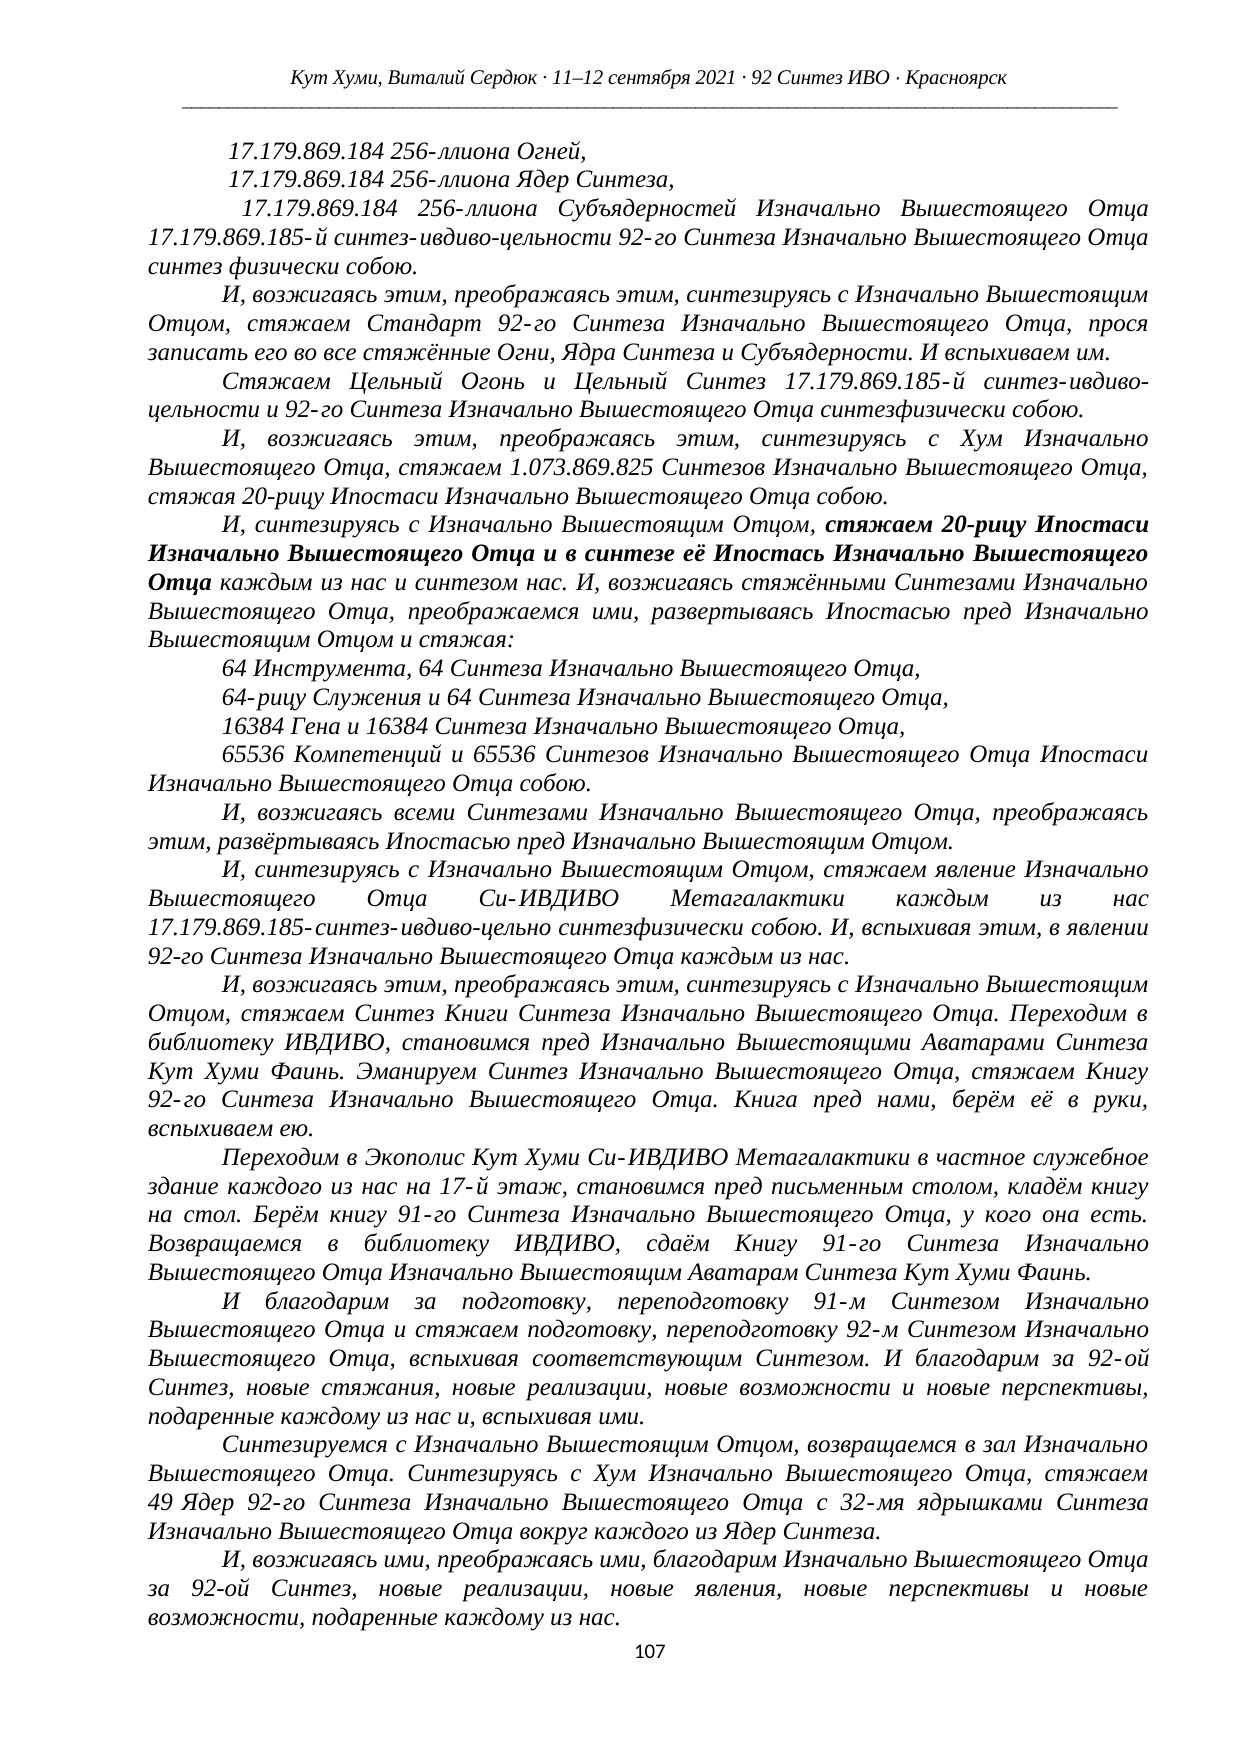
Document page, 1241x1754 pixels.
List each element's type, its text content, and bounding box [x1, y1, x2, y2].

text И, возжигаясь всеми Синтезами Изначально Вышестоящего Отца, преображаясь этим, развёртываясь Ипостасью пред Изначально Вышестоящим Отцом. [148, 797, 1152, 854]
text 17.179.869.184 256-ллиона Ядер Синтеза, [148, 164, 1152, 193]
text И, синтезируясь с Изначально Вышестоящим Отцом, стяжаем 20-рицу Ипостаси Изначально Вышестоящего Отца и в синтезе её Ипостась Изначально Вышестоящего Отца каждым из нас и синтезом нас. И, возжигаясь стяжёнными Синтезами Изначально Вышестоящего Отца, преображаемся ими, развертываясь Ипостасью пред Изначально Вышестоящим Отцом и стяжая: [148, 509, 1152, 653]
text И, возжигаясь ими, преображаясь ими, благодарим Изначально Вышестоящего Отца за 92-ой Синтез, новые реализации, новые явления, новые перспективы и новые возможности, подаренные каждому из нас. [148, 1544, 1152, 1631]
text Синтезируемся с Изначально Вышестоящим Отцом, возвращаемся в зал Изначально Вышестоящего Отца. Синтезируясь с Хум Изначально Вышестоящего Отца, стяжаем 49 Ядер 92-го Синтеза Изначально Вышестоящего Отца с 32-мя ядрышками Синтеза Изначально Вышестоящего Отца вокруг каждого из Ядер Синтеза. [148, 1429, 1152, 1544]
text 64-рицу Служения и 64 Синтеза Изначально Вышестоящего Отца, [148, 682, 1152, 711]
text И, возжигаясь этим, преображаясь этим, синтезируясь с Изначально Вышестоящим Отцом, стяжаем Стандарт 92-го Синтеза Изначально Вышестоящего Отца, прося записать его во все стяжённые Огни, Ядра Синтеза и Субъядерности. И вспыхиваем им. [148, 279, 1152, 366]
text 64 Инструмента, 64 Синтеза Изначально Вышестоящего Отца, [148, 653, 1152, 682]
text 16384 Гена и 16384 Синтеза Изначально Вышестоящего Отца, [148, 711, 1152, 739]
text И, возжигаясь этим, преображаясь этим, синтезируясь с Изначально Вышестоящим Отцом, стяжаем Синтез Книги Синтеза Изначально Вышестоящего Отца. Переходим в библиотеку ИВДИВО, становимся пред Изначально Вышестоящими Аватарами Синтеза Кут Хуми Фаинь. Эманируем Синтез Изначально Вышестоящего Отца, стяжаем Книгу 92-го Синтеза Изначально Вышестоящего Отца. Книга пред нами, берём её в руки, вспыхиваем ею. [148, 969, 1152, 1142]
text И благодарим за подготовку, переподготовку 91-м Синтезом Изначально Вышестоящего Отца и стяжаем подготовку, переподготовку 92-м Синтезом Изначально Вышестоящего Отца, вспыхивая соответствующим Синтезом. И благодарим за 92-ой Синтез, новые стяжания, новые реализации, новые возможности и новые перспективы, подаренные каждому из нас и, вспыхивая ими. [148, 1286, 1152, 1429]
text Переходим в Экополис Кут Хуми Си-ИВДИВО Метагалактики в частное служебное здание каждого из нас на 17-й этаж, становимся пред письменным столом, кладём книгу на стол. Берём книгу 91-го Синтеза Изначально Вышестоящего Отца, у кого она есть. Возвращаемся в библиотеку ИВДИВО, сдаём Книгу 91-го Синтеза Изначально Вышестоящего Отца Изначально Вышестоящим Аватарам Синтеза Кут Хуми Фаинь. [148, 1142, 1152, 1286]
text 65536 Компетенций и 65536 Синтезов Изначально Вышестоящего Отца Ипостаси Изначально Вышестоящего Отца собою. [148, 739, 1152, 797]
text Стяжаем Цельный Огонь и Цельный Синтез 17.179.869.185-й синтез-ивдиво-цельности и 92-го Синтеза Изначально Вышестоящего Отца синтезфизически собою. [148, 366, 1152, 423]
text И, синтезируясь с Изначально Вышестоящим Отцом, стяжаем явление Изначально Вышестоящего Отца Си-ИВДИВО Метагалактики каждым из нас 17.179.869.185-синтез-ивдиво-цельно синтезфизически собою. И, вспыхивая этим, в явлении 92-го Синтеза Изначально Вышестоящего Отца каждым из нас. [148, 854, 1152, 969]
text 17.179.869.184 256-ллиона Огней, [148, 136, 1152, 164]
text И, возжигаясь этим, преображаясь этим, синтезируясь с Хум Изначально Вышестоящего Отца, стяжаем 1.073.869.825 Синтезов Изначально Вышестоящего Отца, стяжая 20-рицу Ипостаси Изначально Вышестоящего Отца собою. [148, 423, 1152, 509]
text 17.179.869.184 256-ллиона Субъядерностей Изначально Вышестоящего Отца 17.179.869.185-й синтез-ивдиво-цельности 92-го Синтеза Изначально Вышестоящего Отца синтез физически собою. [148, 193, 1152, 279]
